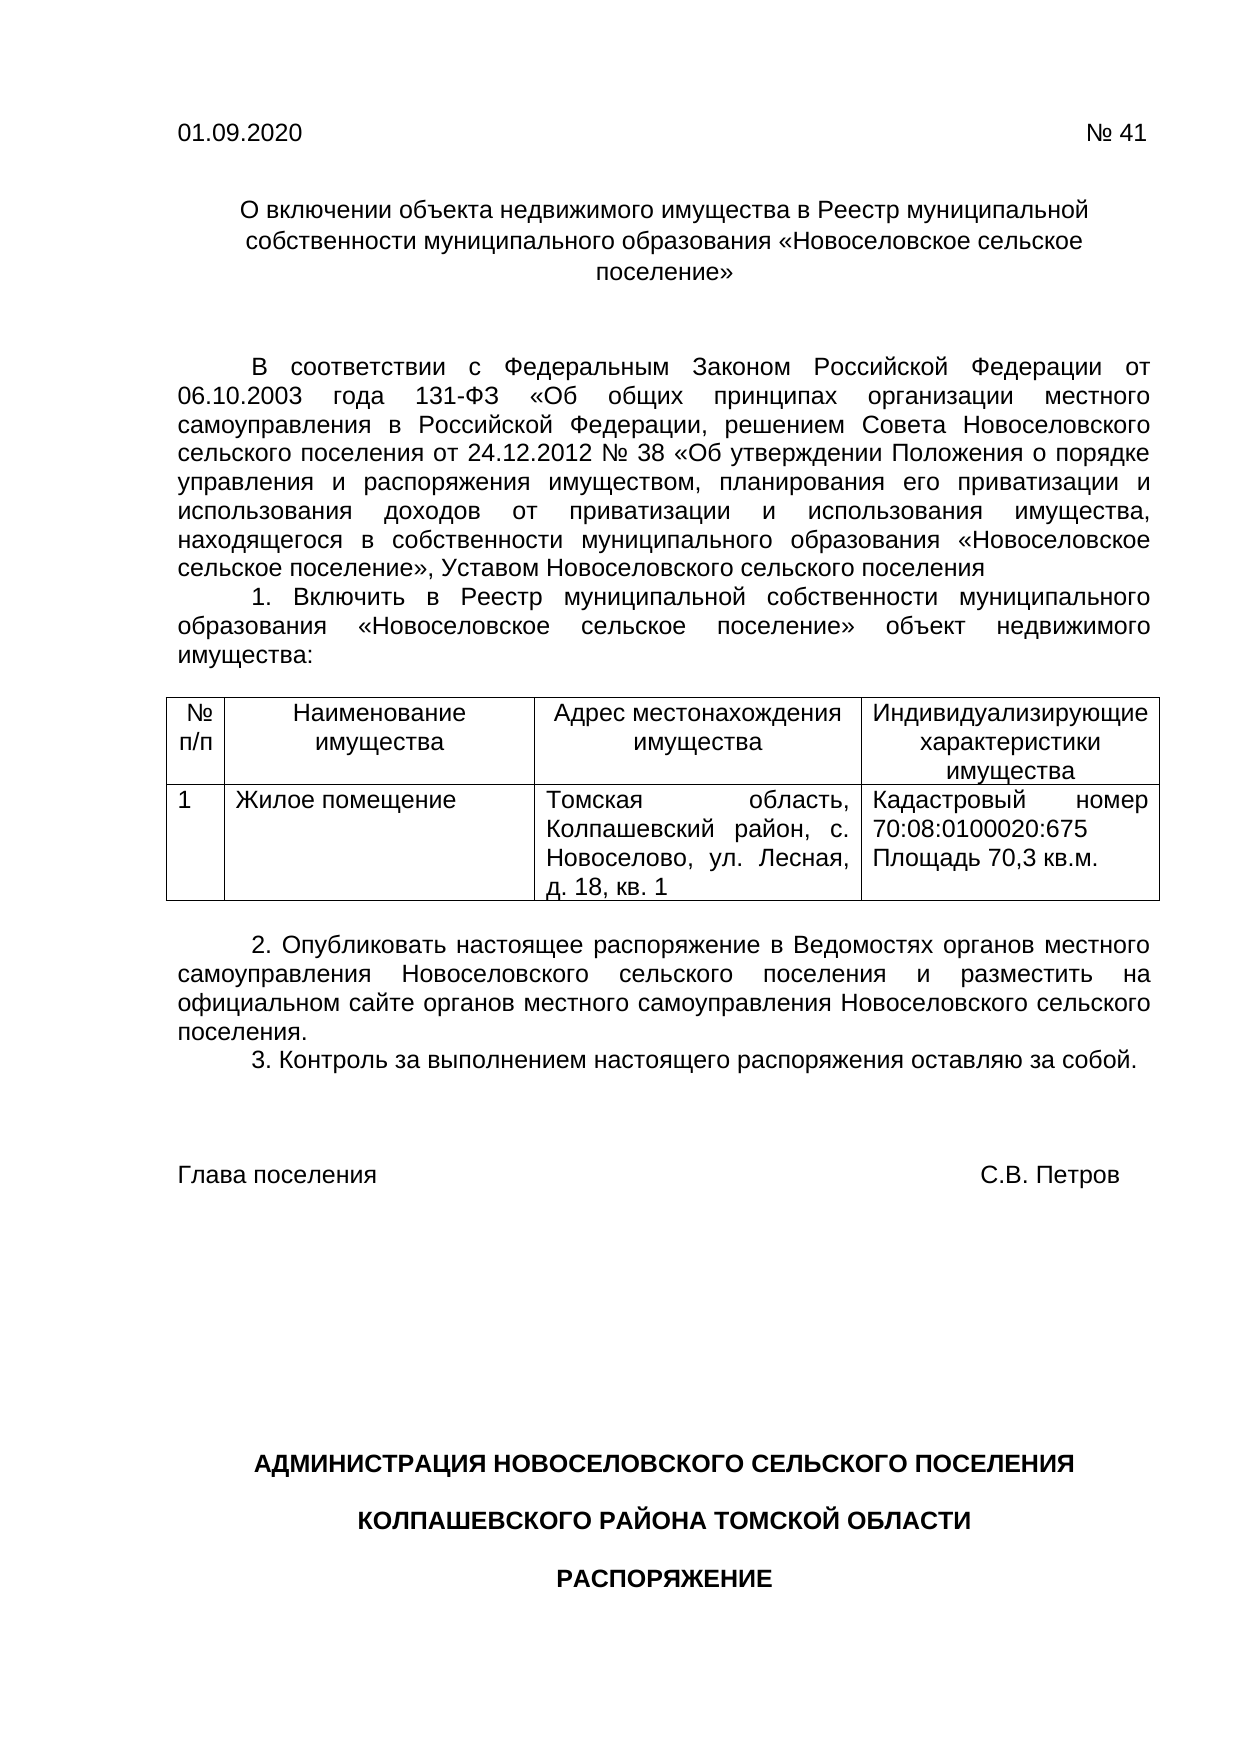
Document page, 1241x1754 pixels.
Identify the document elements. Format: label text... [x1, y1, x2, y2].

text 01.09.2020 № 41 [177, 118, 1149, 147]
table_cell Кадастровый номер 70:08:0100020:675 Площадь 70,3 кв.м. [862, 785, 1159, 900]
table_header № п/п [167, 698, 224, 784]
table_cell Томская область, Колпашевский район, с. Новоселово, ул. Лесная, д. 18, кв. 1 [535, 785, 861, 900]
text Глава поселения С.В. Петров [177, 1160, 1152, 1189]
text В соответствии с Федеральным Законом Российской Федерации от 06.10.2003 года 131-ФЗ «Об общих принципах организации местного самоуправления в Российской Федерации, решением Совета Новоселовского сельского поселения от 24.12.2012 № 38 «Об утверждении Положения о порядке управления и распоряжения имуществом, планирования его приватизации и использования доходов от приватизации и использования имущества, находящегося в собственности муниципального образования «Новоселовское сельское поселение», Уставом Новоселовского сельского поселения [177, 352, 1152, 582]
text 3. Контроль за выполнением настоящего распоряжения оставляю за собой. [177, 1045, 1152, 1074]
text 1. Включить в Реестр муниципальной собственности муниципального образования «Новоселовское сельское поселение» объект недвижимого имущества: [177, 582, 1152, 668]
text О включении объекта недвижимого имущества в Реестр муниципальной собственности муниципального образования «Новоселовское сельское поселение» [177, 194, 1152, 285]
text КОЛПАШЕВСКОГО РАЙОНА ТОМСКОЙ ОБЛАСТИ [177, 1506, 1152, 1535]
table_header Адрес местонахождения имущества [535, 698, 861, 784]
table_header Индивидуализирующие характеристики имущества [862, 698, 1159, 784]
table_header Наименование имущества [225, 698, 534, 784]
text 2. Опубликовать настоящее распоряжение в Ведомостях органов местного самоуправления Новоселовского сельского поселения и разместить на официальном сайте органов местного самоуправления Новоселовского сельского поселения. [177, 930, 1152, 1045]
text РАСПОРЯЖЕНИЕ [177, 1564, 1152, 1592]
table_cell 1 [167, 785, 224, 900]
table_cell Жилое помещение [225, 785, 534, 900]
text АДМИНИСТРАЦИЯ НОВОСЕЛОВСКОГО СЕЛЬСКОГО ПОСЕЛЕНИЯ [177, 1449, 1152, 1477]
